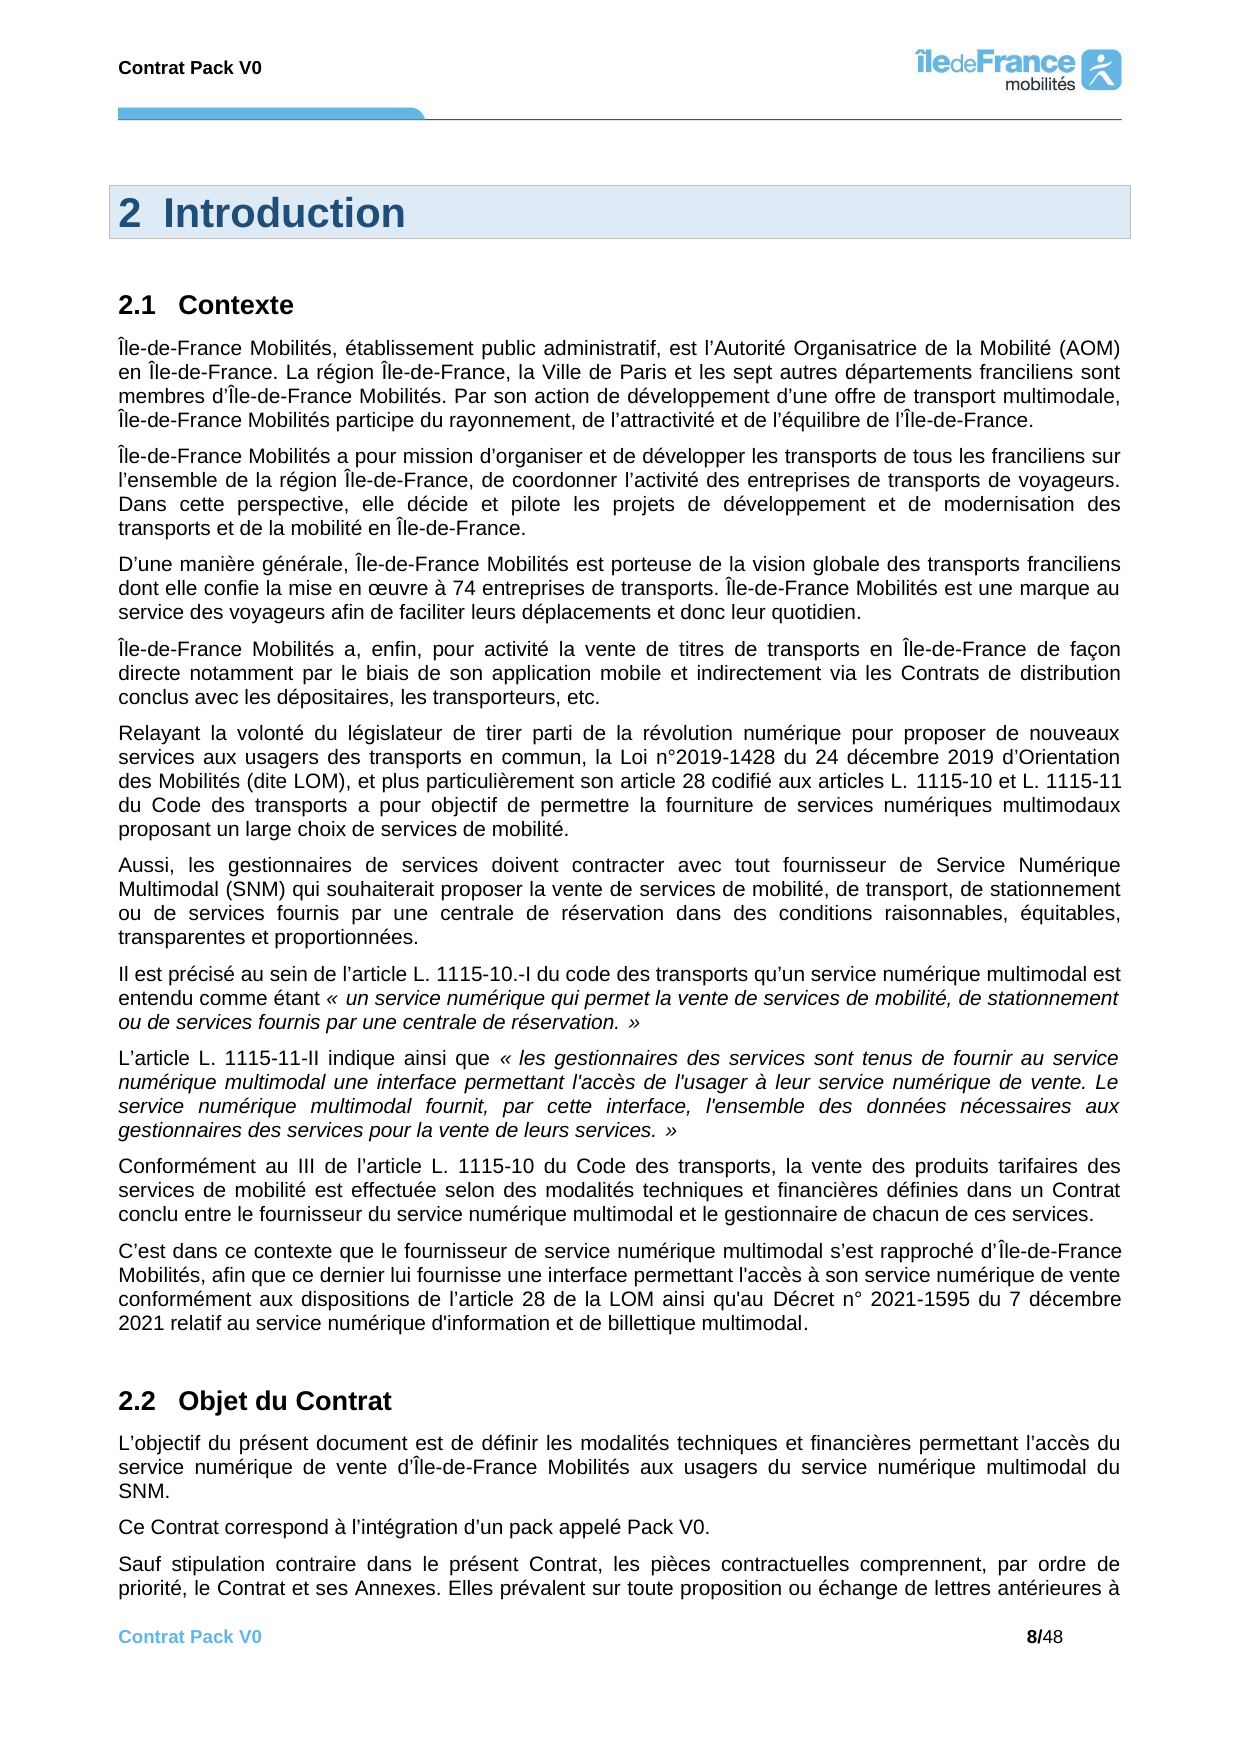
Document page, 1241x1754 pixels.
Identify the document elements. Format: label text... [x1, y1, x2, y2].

text L’objectif du présent document est de définir les modalités techniques et financières permettant l’accès du service numérique de vente d’Île-de-France Mobilités aux usagers du service numérique multimodal du SNM. [118, 1431, 1122, 1503]
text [118, 1552, 1122, 1599]
text D’une manière générale, Île-de-France Mobilités est porteuse de la vision globale des transports franciliens dont elle confie la mise en œuvre à 74 entreprises de transports. Île-de-France Mobilités est une marque au service des voyageurs afin de faciliter leurs déplacements et donc leur quotidien. [118, 552, 1122, 624]
text Île-de-France Mobilités a, enfin, pour activité la vente de titres de transports en Île-de-France de façon directe notamment par le biais de son application mobile et indirectement via les Contrats de distribution conclus avec les dépositaires, les transporteurs, etc. [118, 637, 1122, 708]
picture [0, 0, 1239, 121]
text L’article L. 1115-11-II indique ainsi que « les gestionnaires des services sont tenus de fournir au service numérique multimodal une interface permettant l'accès de l'usager à leur service numérique de vente. Le service numérique multimodal fournit, par cette interface, l'ensemble des données nécessaires aux gestionnaires des services pour la vente de leurs services. » [118, 1046, 1122, 1142]
text Ce Contrat correspond à l’intégration d’un pack appelé Pack V0. [118, 1515, 1122, 1539]
text Conformément au III de l’article L. 1115-10 du Code des transports, la vente des produits tarifaires des services de mobilité est effectuée selon des modalités techniques et financières définies dans un Contrat conclu entre le fournisseur du service numérique multimodal et le gestionnaire de chacun de ces services. [118, 1154, 1122, 1226]
subtitle Introduction [110, 186, 1130, 238]
subtitle Contexte [118, 289, 1122, 321]
text Île-de-France Mobilités, établissement public administratif, est l’Autorité Organisatrice de la Mobilité (AOM) en Île-de-France. La région Île-de-France, la Ville de Paris et les sept autres départements franciliens sont membres d’Île-de-France Mobilités. Par son action de développement d’une offre de transport multimodale, Île-de-France Mobilités participe du rayonnement, de l’attractivité et de l’équilibre de l’Île-de-France. [118, 336, 1122, 431]
text Île-de-France Mobilités a pour mission d’organiser et de développer les transports de tous les franciliens sur l’ensemble de la région Île-de-France, de coordonner l’activité des entreprises de transports de voyageurs. Dans cette perspective, elle décide et pilote les projets de développement et de modernisation des transports et de la mobilité en Île-de-France. [118, 444, 1122, 540]
text Relayant la volonté du législateur de tirer parti de la révolution numérique pour proposer de nouveaux services aux usagers des transports en commun, la Loi n°2019-1428 du 24 décembre 2019 d’Orientation des Mobilités (dite LOM), et plus particulièrement son article 28 codifié aux articles L. 1115-10 et L. 1115-11 du Code des transports a pour objectif de permettre la fourniture de services numériques multimodaux proposant un large choix de services de mobilité. [118, 721, 1122, 841]
text Il est précisé au sein de l’article L. 1115-10.-I du code des transports qu’un service numérique multimodal est entendu comme étant « un service numérique qui permet la vente de services de mobilité, de stationnement ou de services fournis par une centrale de réservation. » [118, 962, 1122, 1033]
text C’est dans ce contexte que le fournisseur de service numérique multimodal s’est rapproché d’Île-de-France Mobilités, afin que ce dernier lui fournisse une interface permettant l'accès à son service numérique de vente conformément aux dispositions de l’article 28 de la LOM ainsi qu'au Décret n° 2021-1595 du 7 décembre 2021 relatif au service numérique d'information et de billettique multimodal. [118, 1239, 1122, 1334]
text Aussi, les gestionnaires de services doivent contracter avec tout fournisseur de Service Numérique Multimodal (SNM) qui souhaiterait proposer la vente de services de mobilité, de transport, de stationnement ou de services fournis par une centrale de réservation dans des conditions raisonnables, équitables, transparentes et proportionnées. [118, 853, 1122, 949]
subtitle Objet du Contrat [118, 1384, 1122, 1416]
